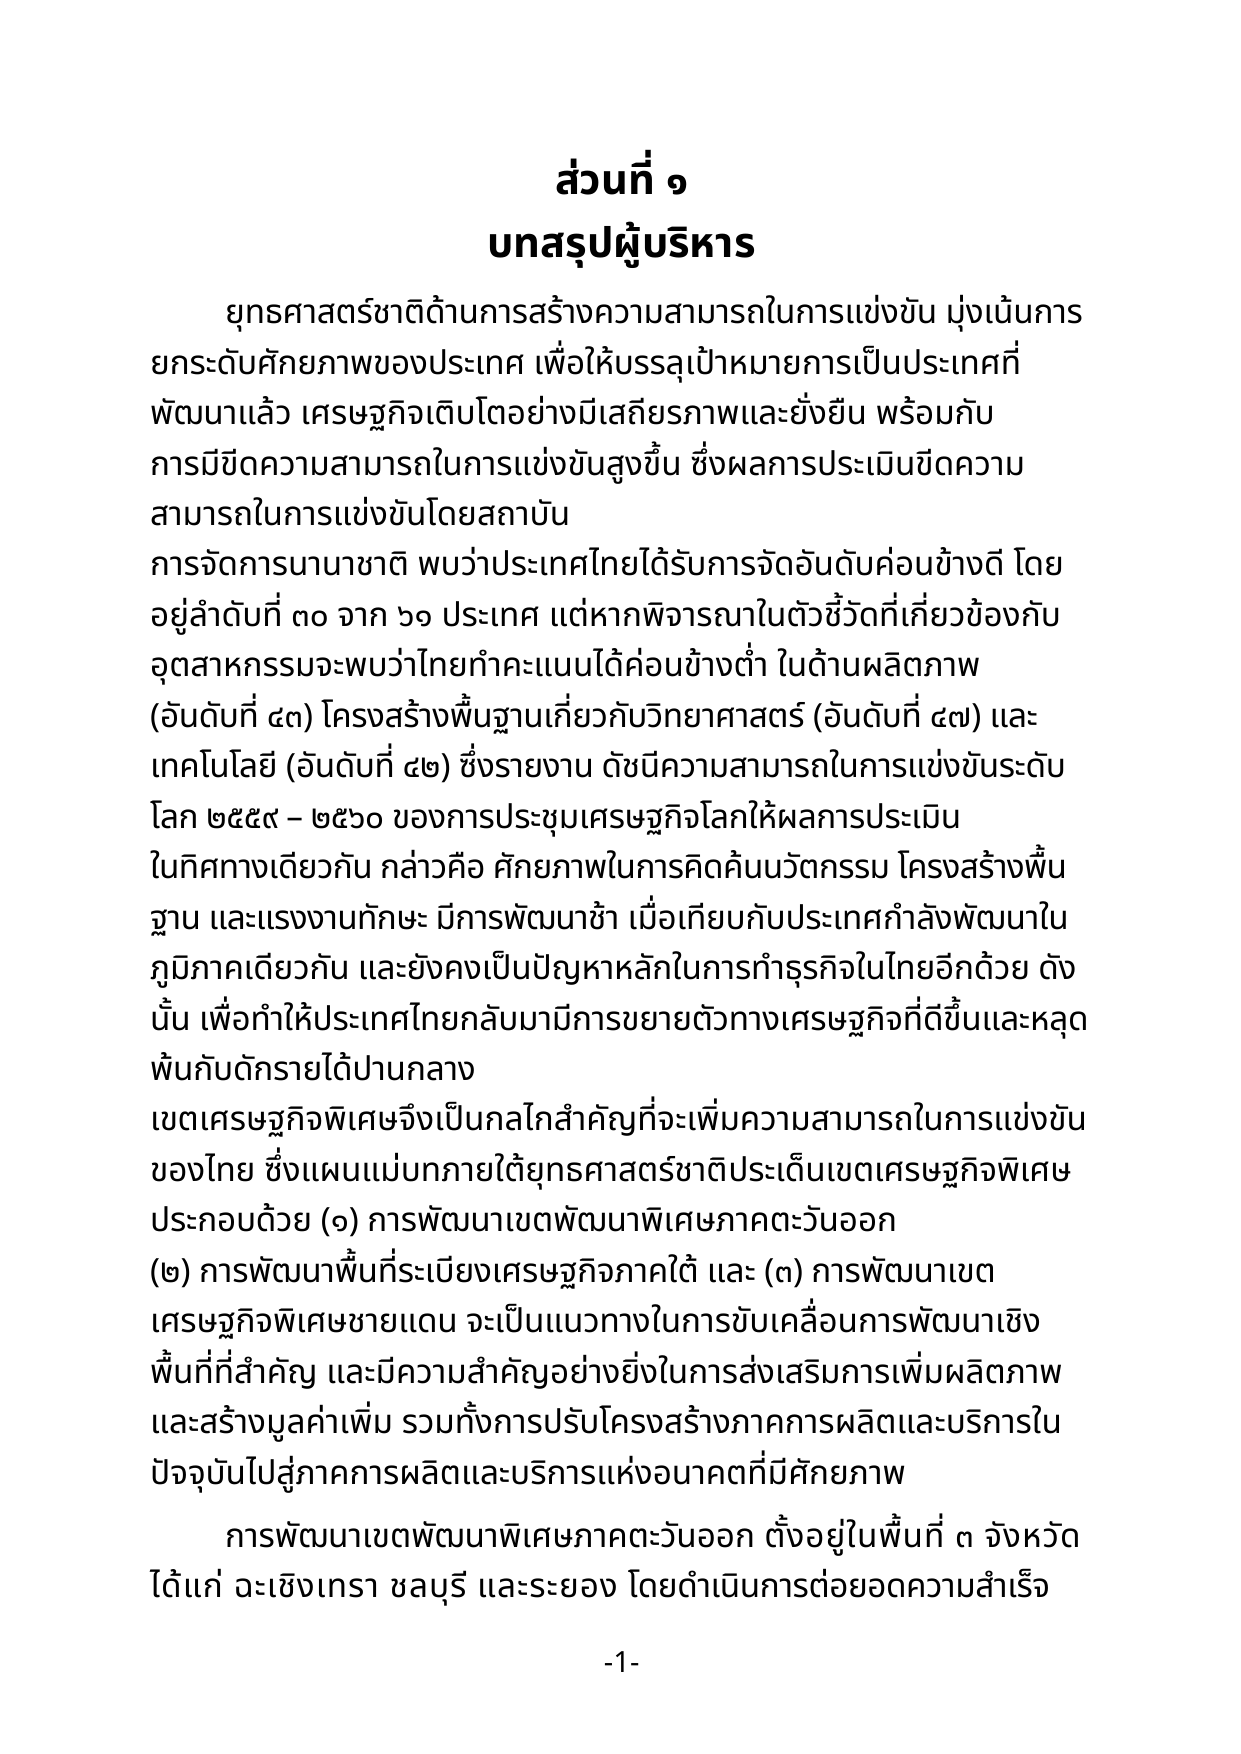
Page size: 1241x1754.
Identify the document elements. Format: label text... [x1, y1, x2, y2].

text ส่วนที่ ๑ [150, 150, 1093, 213]
text บทสรุปผู้บริหาร [150, 213, 1093, 276]
text ยุทธศาสตร์ชาติด้านการสร้างความสามารถในการแข่งขัน มุ่งเน้นการยกระดับศักยภาพของประเทศ เพื่อให้บรรลุเป้าหมายการเป็นประเทศที่พัฒนาแล้ว เศรษฐกิจเติบโตอย่างมีเสถียรภาพและยั่งยืน พร้อมกับ การมีขีดความสามารถในการแข่งขันสูงขึ้น ซึ่งผลการประเมินขีดความสามารถในการแข่งขันโดยสถาบัน การจัดการนานาชาติ พบว่าประเทศไทยได้รับการจัดอันดับค่อนข้างดี โดยอยู่ลำดับที่ ๓๐ จาก ๖๑ ประเทศ แต่หากพิจารณาในตัวชี้วัดที่เกี่ยวข้องกับอุตสาหกรรมจะพบว่าไทยทำคะแนนได้ค่อนข้างต่ำ ในด้านผลิตภาพ (อันดับที่ ๔๓) โครงสร้างพื้นฐานเกี่ยวกับวิทยาศาสตร์ (อันดับที่ ๔๗) และเทคโนโลยี (อันดับที่ ๔๒) ซึ่งรายงาน ดัชนีความสามารถในการแข่งขันระดับโลก ๒๕๕๙ – ๒๕๖๐ ของการประชุมเศรษฐกิจโลกให้ผลการประเมิน ในทิศทางเดียวกัน กล่าวคือ ศักยภาพในการคิดค้นนวัตกรรม โครงสร้างพื้นฐาน และแรงงานทักษะ มีการพัฒนาช้า เมื่อเทียบกับประเทศกำลังพัฒนาในภูมิภาคเดียวกัน และยังคงเป็นปัญหาหลักในการทำธุรกิจในไทยอีกด้วย ดังนั้น เพื่อทำให้ประเทศไทยกลับมามีการขยายตัวทางเศรษฐกิจที่ดีขึ้นและหลุดพ้นกับดักรายได้ปานกลาง เขตเศรษฐกิจพิเศษจึงเป็นกลไกสำคัญที่จะเพิ่มความสามารถในการแข่งขันของไทย ซึ่งแผนแม่บทภายใต้ยุทธศาสตร์ชาติประเด็นเขตเศรษฐกิจพิเศษประกอบด้วย (๑) การพัฒนาเขตพัฒนาพิเศษภาคตะวันออก (๒) การพัฒนาพื้นที่ระเบียงเศรษฐกิจภาคใต้ และ (๓) การพัฒนาเขตเศรษฐกิจพิเศษชายแดน จะเป็นแนวทางในการขับเคลื่อนการพัฒนาเชิงพื้นที่ที่สำคัญ และมีความสำคัญอย่างยิ่งในการส่งเสริมการเพิ่มผลิตภาพและสร้างมูลค่าเพิ่ม รวมทั้งการปรับโครงสร้างภาคการผลิตและบริการในปัจจุบันไปสู่ภาคการผลิตและบริการแห่งอนาคตที่มีศักยภาพ [150, 288, 1093, 1499]
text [150, 1512, 1093, 1612]
